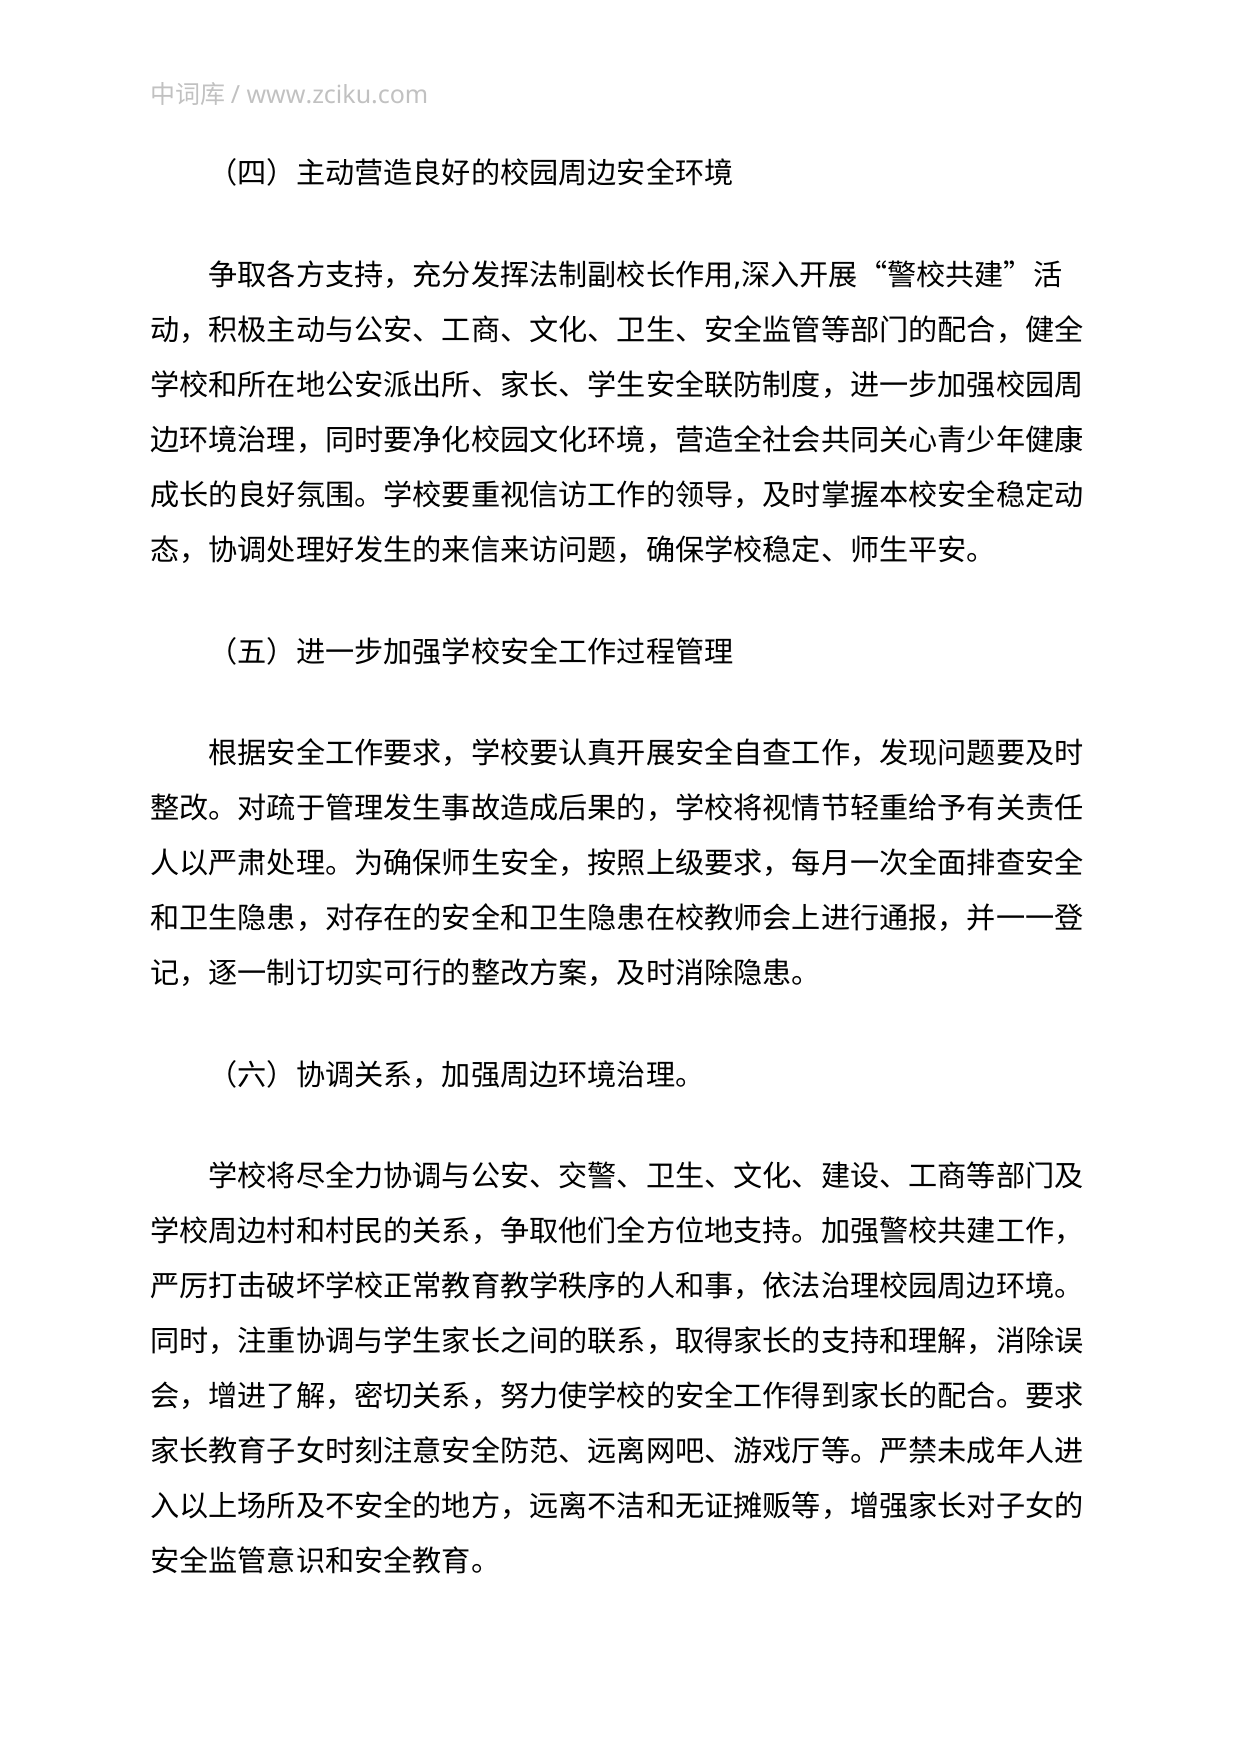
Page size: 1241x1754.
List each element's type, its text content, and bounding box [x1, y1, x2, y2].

text 学校将尽全力协调与公安、交警、卫生、文化、建设、工商等部门及学校周边村和村民的关系，争取他们全方位地支持。加强警校共建工作，严厉打击破坏学校正常教育教学秩序的人和事，依法治理校园周边环境。同时，注重协调与学生家长之间的联系，取得家长的支持和理解，消除误会，增进了解，密切关系，努力使学校的安全工作得到家长的配合。要求家长教育子女时刻注意安全防范、远离网吧、游戏厅等。严禁未成年人进入以上场所及不安全的地方，远离不洁和无证摊贩等，增强家长对子女的安全监管意识和安全教育。 [150, 1153, 1090, 1579]
text 争取各方支持，充分发挥法制副校长作用,深入开展“警校共建”活动，积极主动与公安、工商、文化、卫生、安全监管等部门的配合，健全学校和所在地公安派出所、家长、学生安全联防制度，进一步加强校园周边环境治理，同时要净化校园文化环境，营造全社会共同关心青少年健康成长的良好氛围。学校要重视信访工作的领导，及时掌握本校安全稳定动态，协调处理好发生的来信来访问题，确保学校稳定、师生平安。 [150, 252, 1090, 569]
text （五）进一步加强学校安全工作过程管理 [150, 628, 1090, 670]
text （四）主动营造良好的校园周边安全环境 [150, 150, 1090, 192]
text （六）协调关系，加强周边环境治理。 [150, 1051, 1090, 1093]
text 根据安全工作要求，学校要认真开展安全自查工作，发现问题要及时整改。对疏于管理发生事故造成后果的，学校将视情节轻重给予有关责任人以严肃处理。为确保师生安全，按照上级要求，每月一次全面排查安全和卫生隐患，对存在的安全和卫生隐患在校教师会上进行通报，并一一登记，逐一制订切实可行的整改方案，及时消除隐患。 [150, 730, 1090, 992]
